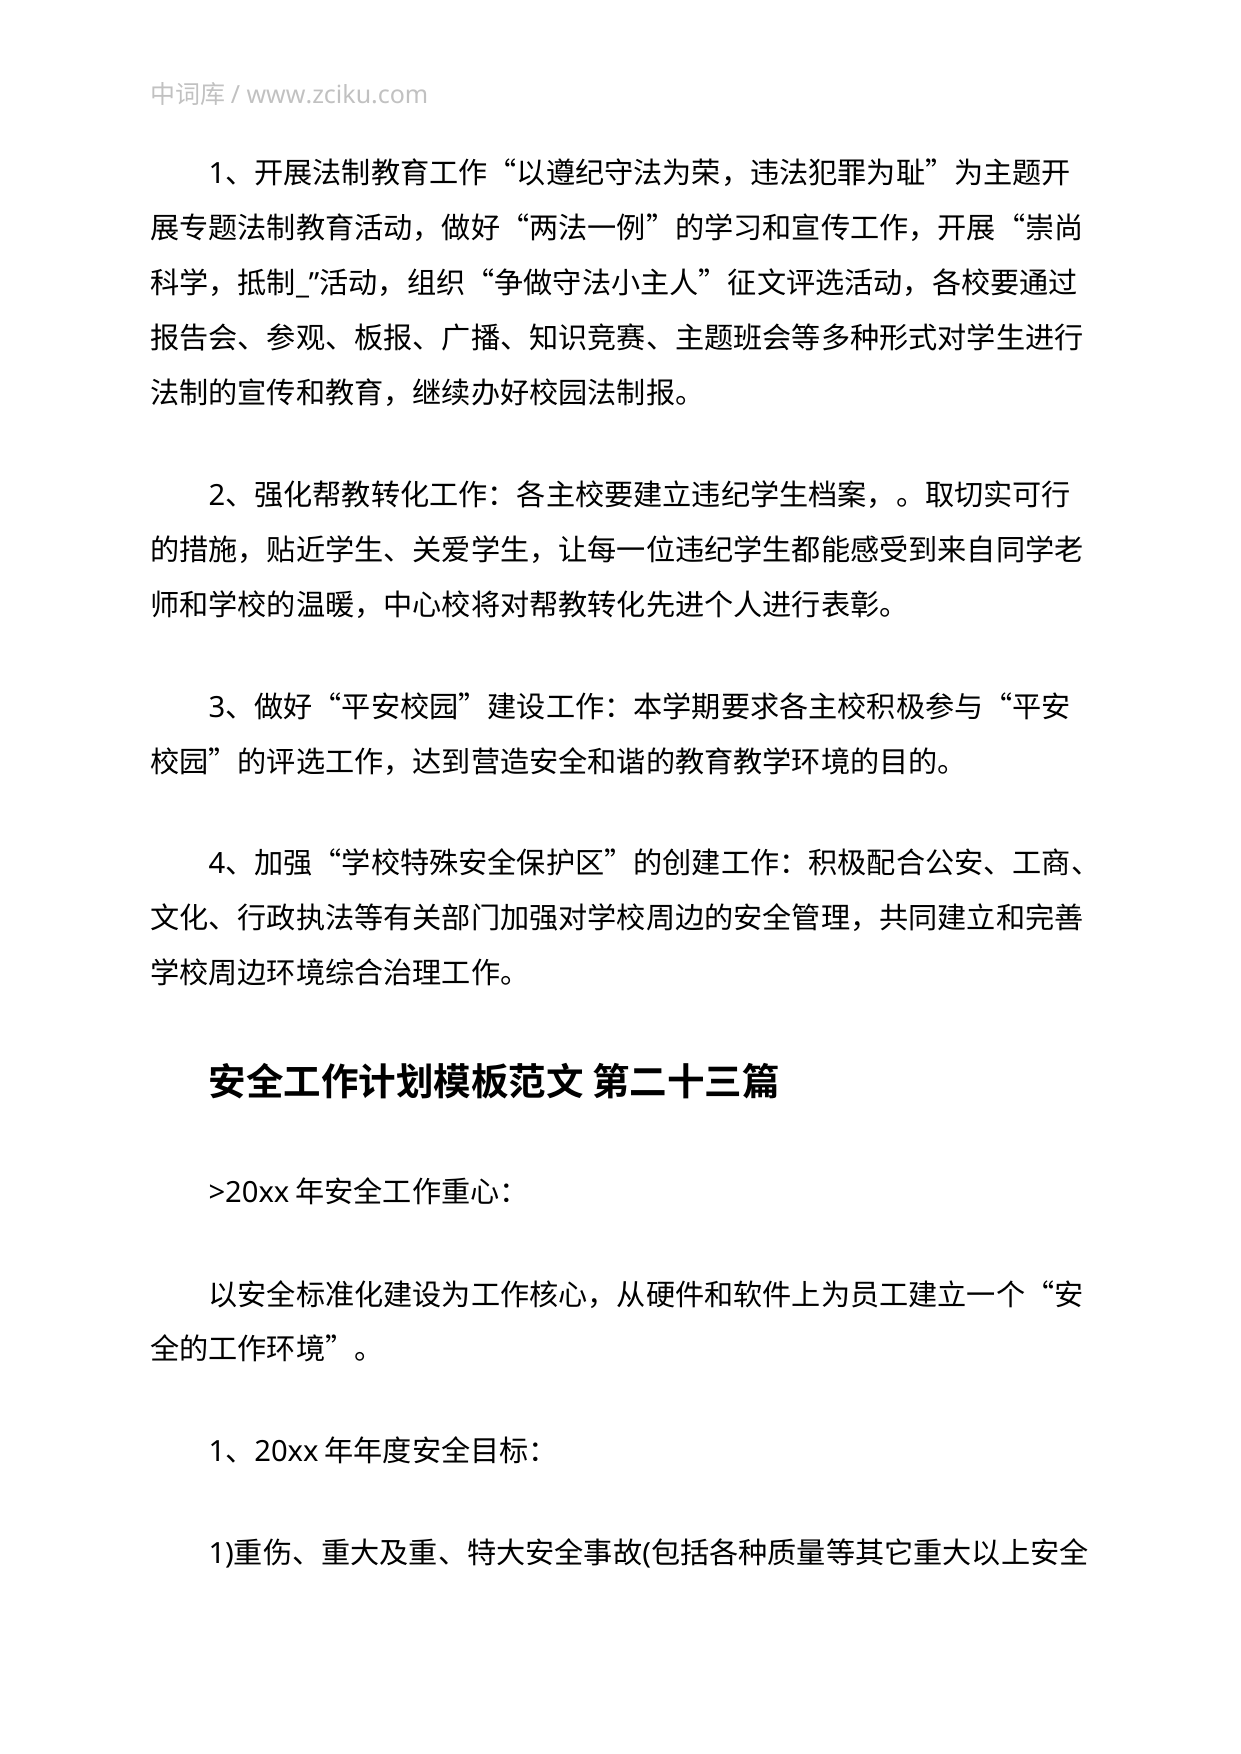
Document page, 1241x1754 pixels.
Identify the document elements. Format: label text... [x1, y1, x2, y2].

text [150, 1530, 1090, 1572]
text 4、加强“学校特殊安全保护区”的创建工作：积极配合公安、工商、文化、行政执法等有关部门加强对学校周边的安全管理，共同建立和完善学校周边环境综合治理工作。 [150, 840, 1090, 992]
text 1、开展法制教育工作“以遵纪守法为荣，违法犯罪为耻”为主题开展专题法制教育活动，做好“两法一例”的学习和宣传工作，开展“崇尚科学，抵制_”活动，组织“争做守法小主人”征文评选活动，各校要通过报告会、参观、板报、广播、知识竞赛、主题班会等多种形式对学生进行法制的宣传和教育，继续办好校园法制报。 [150, 150, 1090, 412]
text 2、强化帮教转化工作：各主校要建立违纪学生档案，。取切实可行的措施，贴近学生、关爱学生，让每一位违纪学生都能感受到来自同学老师和学校的温暖，中心校将对帮教转化先进个人进行表彰。 [150, 472, 1090, 624]
text >20xx年安全工作重心： [150, 1169, 1090, 1211]
text 安全工作计划模板范文 第二十三篇 [150, 1052, 1090, 1106]
text 以安全标准化建设为工作核心，从硬件和软件上为员工建立一个“安全的工作环境”。 [150, 1271, 1090, 1368]
text 3、做好“平安校园”建设工作：本学期要求各主校积极参与“平安校园”的评选工作，达到营造安全和谐的教育教学环境的目的。 [150, 683, 1090, 781]
text 1、20xx年年度安全目标： [150, 1428, 1090, 1470]
